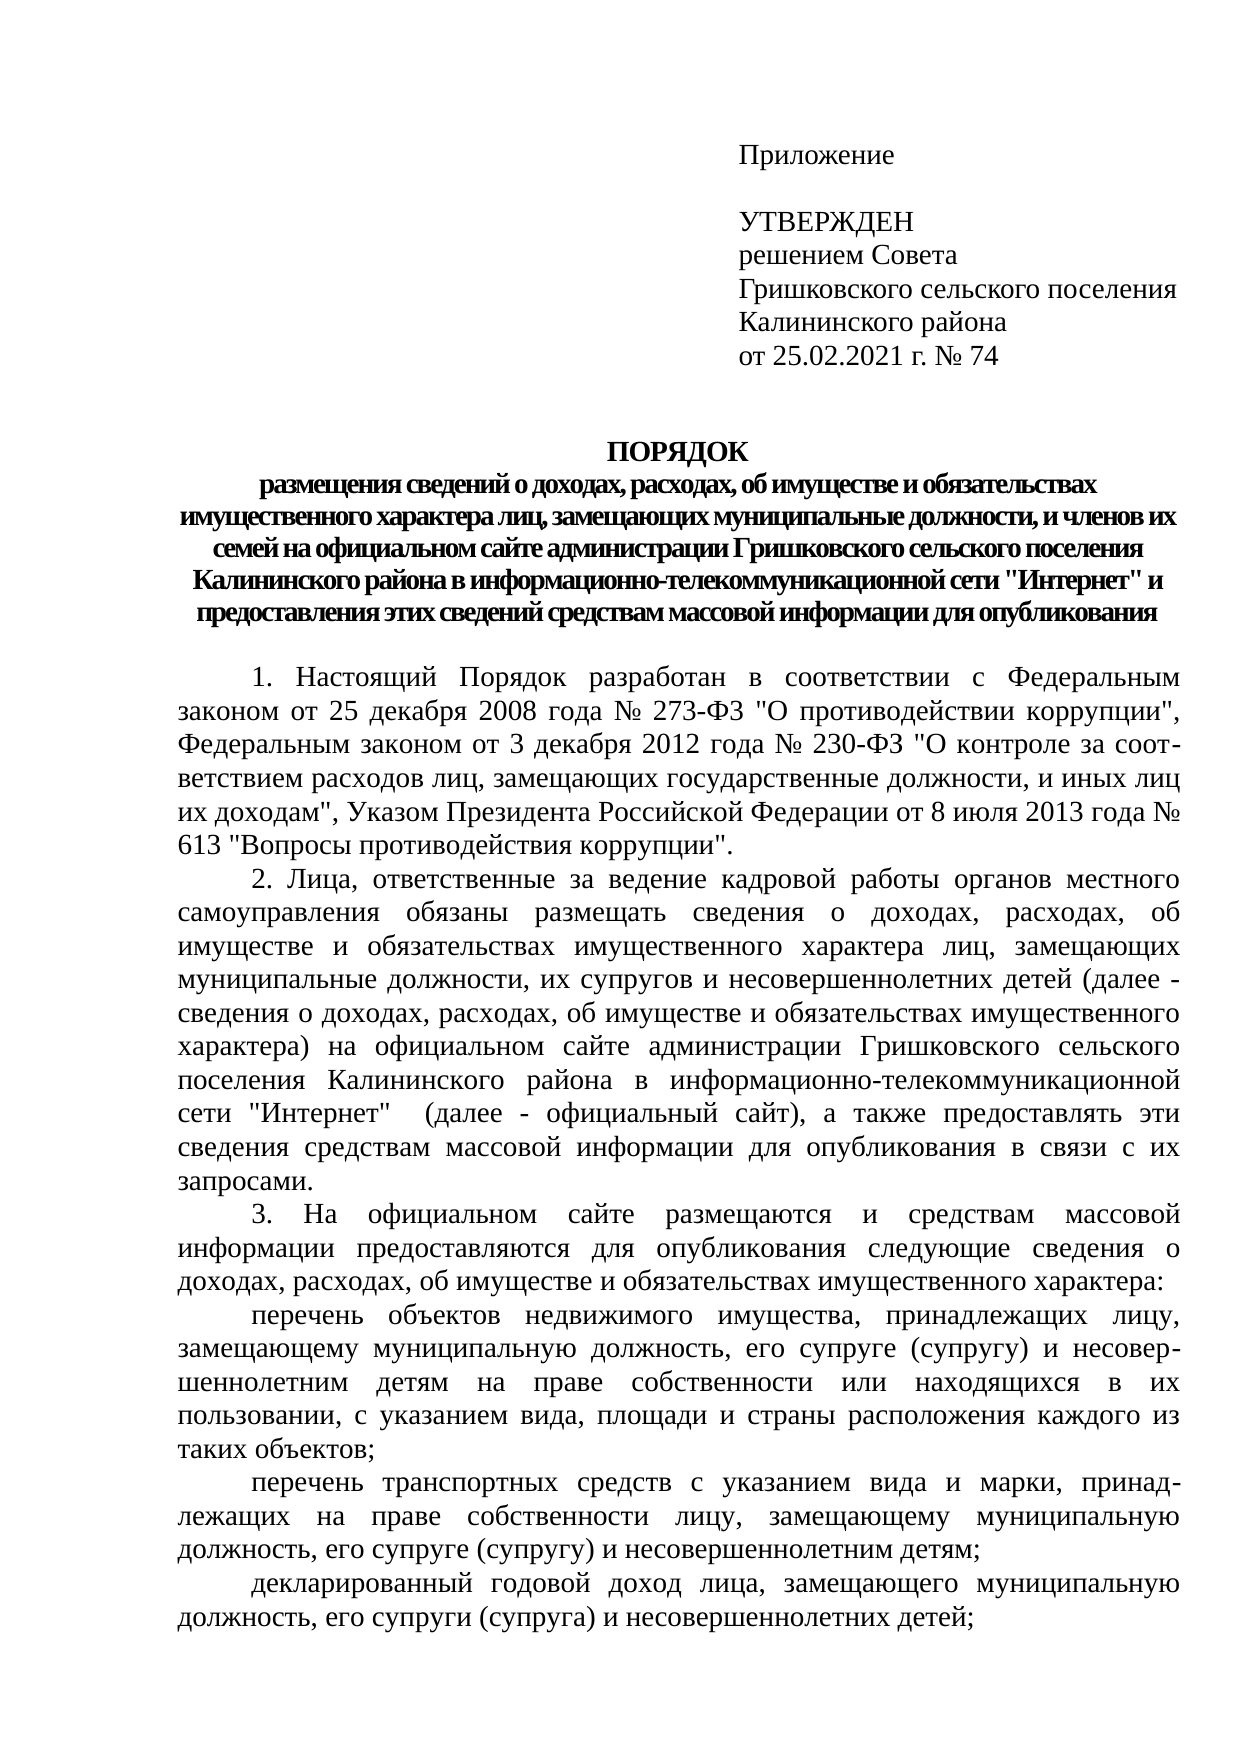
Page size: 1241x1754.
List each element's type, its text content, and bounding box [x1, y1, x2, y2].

text 2. Лица, ответственные за ведение кадровой работы органов местного самоуправления обязаны размещать сведения о доходах, расходах, об имуществе и обязательствах имущественного характера лиц, замещающих муниципальные должности, их супругов и несовершеннолетних детей (далее - сведения о доходах, расходах, об имуществе и обязательствах имущественного характера) на официальном сайте администрации Гришковского сельского поселения Калининского района в информационно-телекоммуникационной сети "Интернет" (далее - официальный сайт), а также предоставлять эти сведения средствам массовой информации для опубликования в связи с их запросами. [177, 861, 1181, 1196]
text Гришковского сельского поселения Калининского района [738, 271, 1181, 338]
text 1. Настоящий Порядок разработан в соответствии с Федеральным законом от 25 декабря 2008 года № 273-Ф3 "О противодействии коррупции", Федеральным законом от 3 декабря 2012 года № 230-ФЗ "О контроле за соответствием расходов лиц, замещающих государственные должности, и иных лиц их доходам", Указом Президента Российской Федерации от 8 июля 2013 года № 613 "Вопросы противодействия коррупции". [177, 659, 1181, 861]
text перечень транспортных средств с указанием вида и марки, принадлежащих на праве собственности лицу, замещающему муниципальную должность, его супруге (супругу) и несовершеннолетним детям; [177, 1464, 1181, 1565]
text 3. На официальном сайте размещаются и средствам массовой информации предоставляются для опубликования следующие сведения о доходах, расходах, об имуществе и обязательствах имущественного характера: [177, 1196, 1181, 1297]
text декларированный годовой доход лица, замещающего муниципальную должность, его супруги (супруга) и несовершеннолетних детей; [177, 1565, 1181, 1632]
text Приложение [738, 137, 1181, 170]
text решением Совета [738, 237, 1181, 271]
text ПОРЯДОК [177, 436, 1179, 468]
text от 25.02.2021 г. № 74 [738, 338, 1181, 372]
text перечень объектов недвижимого имущества, принадлежащих лицу, замещающему муниципальную должность, его супруге (супругу) и несовершеннолетним детям на праве собственности или находящихся в их пользовании, с указанием вида, площади и страны расположения каждого из таких объектов; [177, 1297, 1181, 1464]
text размещения сведений о доходах, расходах, об имуществе и обязательствах имущественного характера лиц, замещающих муниципальные должности, и членов их семей на официальном сайте администрации Гришковского сельского поселения Калининского района в информационно-телекоммуникационной сети "Интернет" и предоставления этих сведений средствам массовой информации для опубликования [177, 468, 1179, 627]
text УТВЕРЖДЕН [738, 204, 1181, 237]
